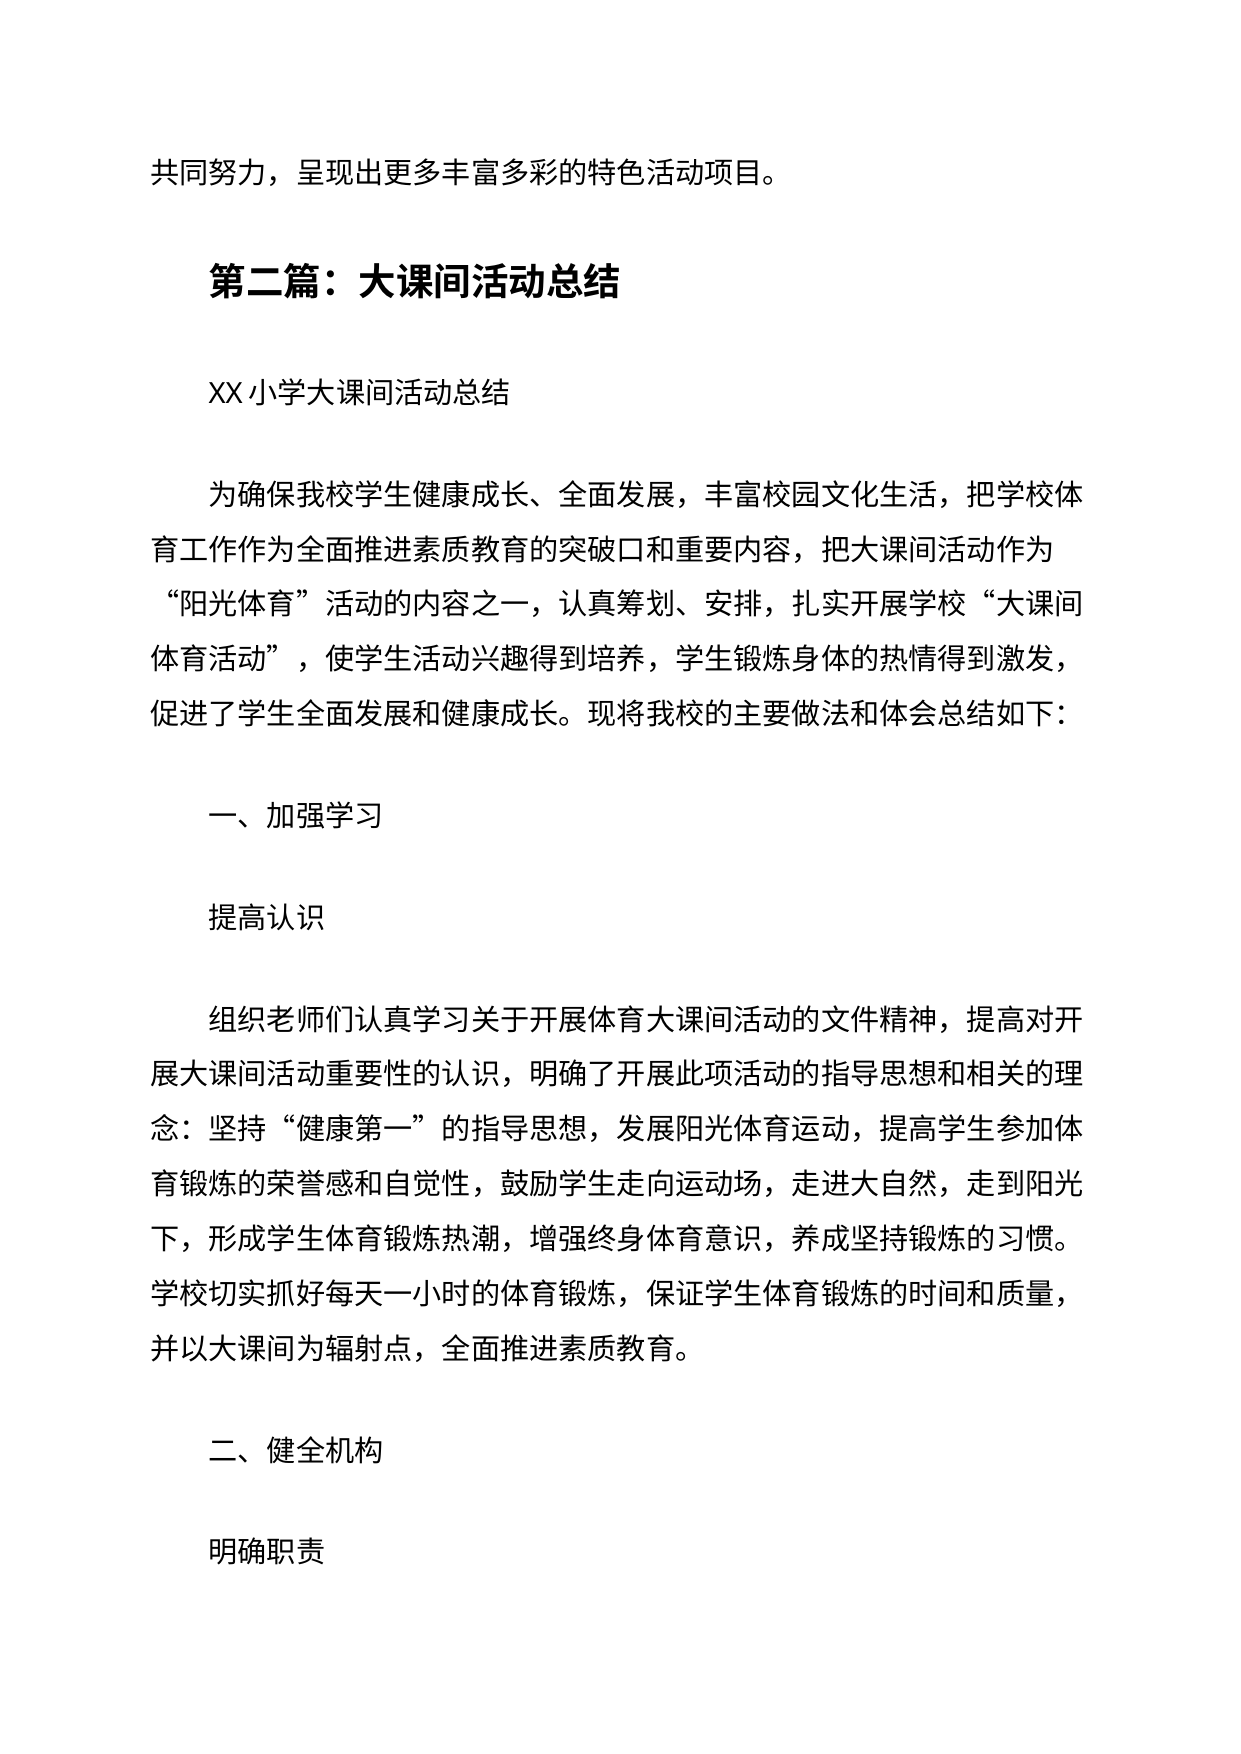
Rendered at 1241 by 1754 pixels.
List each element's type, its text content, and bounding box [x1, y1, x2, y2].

text XX小学大课间活动总结 [150, 369, 1090, 412]
text 组织老师们认真学习关于开展体育大课间活动的文件精神，提高对开展大课间活动重要性的认识，明确了开展此项活动的指导思想和相关的理念：坚持“健康第一”的指导思想，发展阳光体育运动，提高学生参加体育锻炼的荣誉感和自觉性，鼓励学生走向运动场，走进大自然，走到阳光下，形成学生体育锻炼热潮，增强终身体育意识，养成坚持锻炼的习惯。学校切实抓好每天一小时的体育锻炼，保证学生体育锻炼的时间和质量，并以大课间为辐射点，全面推进素质教育。 [150, 996, 1090, 1368]
text 一、加强学习 [150, 792, 1090, 835]
text 明确职责 [150, 1529, 1090, 1571]
text 提高认识 [150, 894, 1090, 937]
text 二、健全机构 [150, 1427, 1090, 1469]
text 为确保我校学生健康成长、全面发展，丰富校园文化生活，把学校体育工作作为全面推进素质教育的突破口和重要内容，把大课间活动作为“阳光体育”活动的内容之一，认真筹划、安排，扎实开展学校“大课间体育活动”，使学生活动兴趣得到培养，学生锻炼身体的热情得到激发，促进了学生全面发展和健康成长。现将我校的主要做法和体会总结如下： [150, 471, 1090, 733]
text 第二篇：大课间活动总结 [150, 252, 1090, 306]
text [150, 150, 1090, 192]
